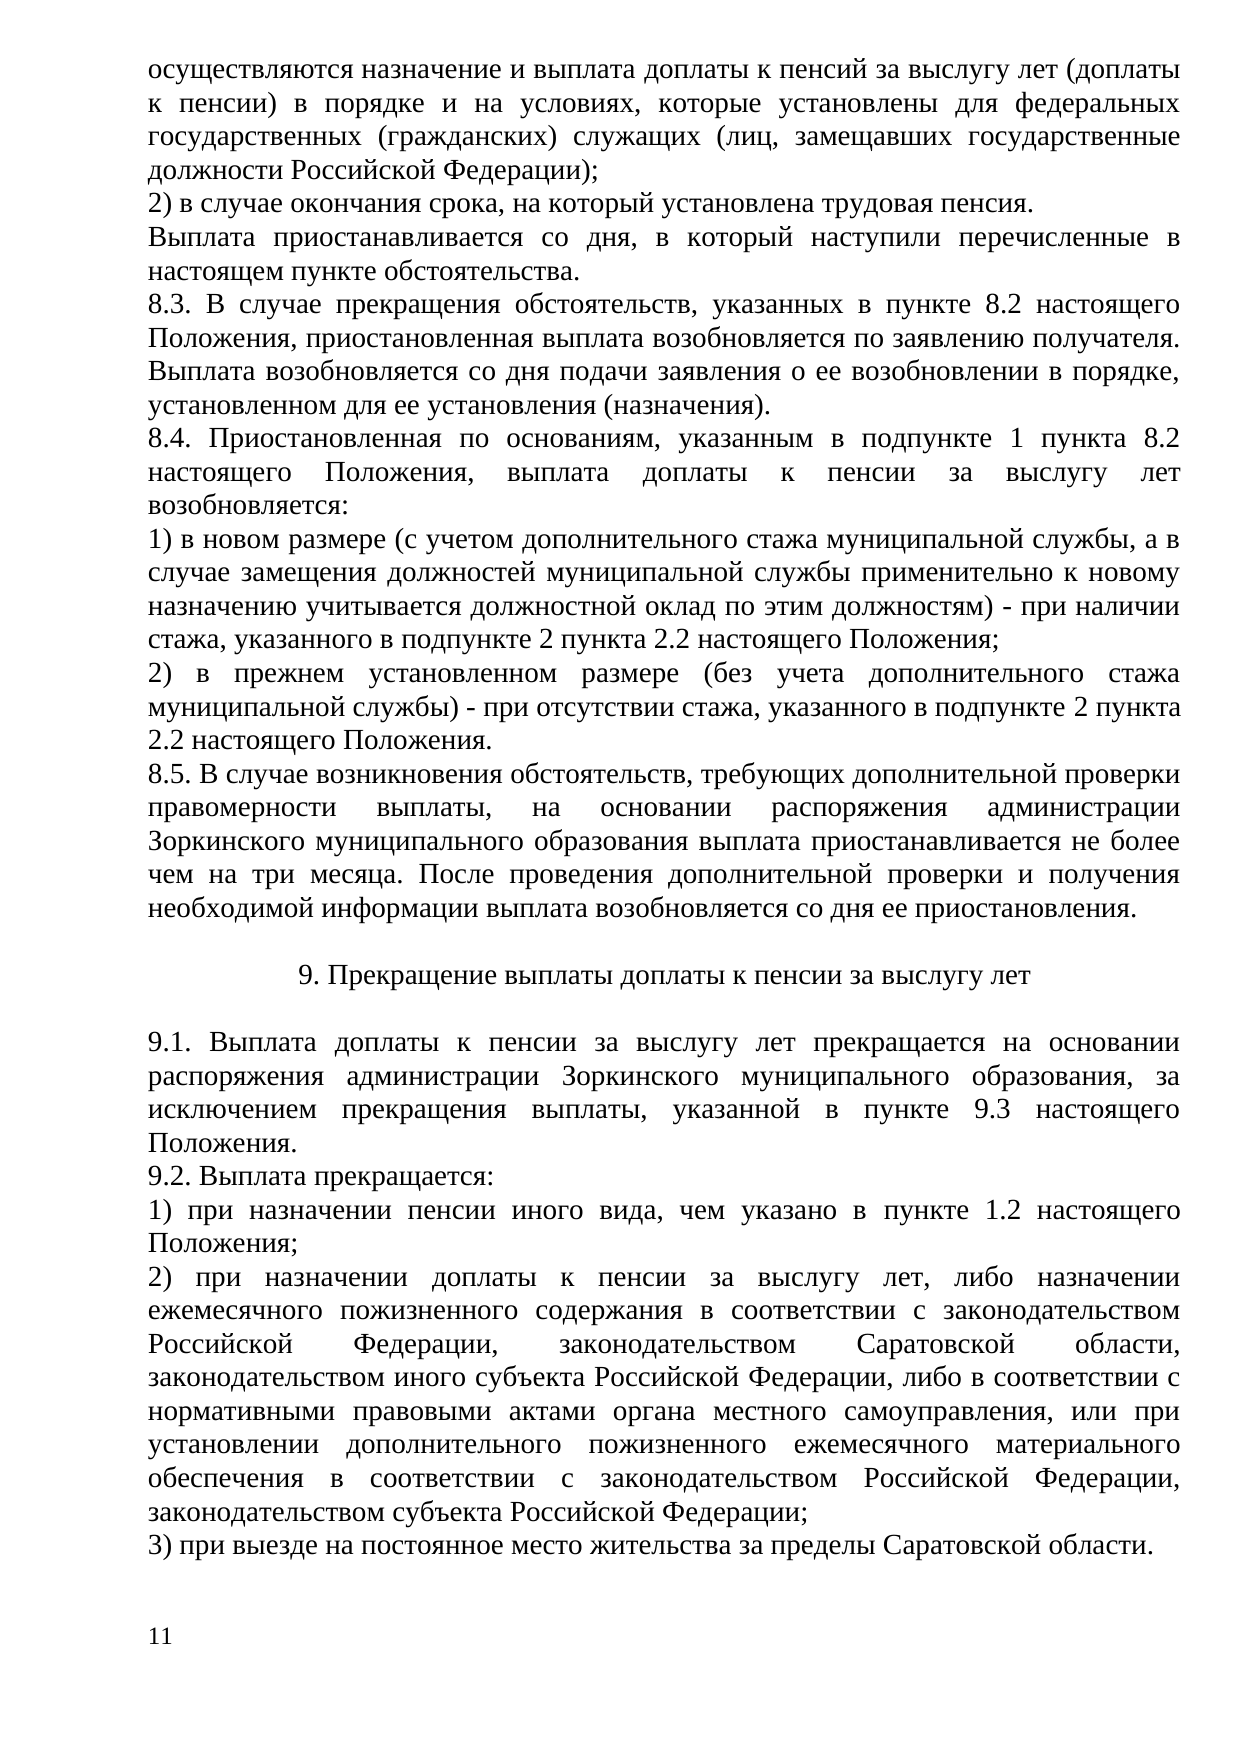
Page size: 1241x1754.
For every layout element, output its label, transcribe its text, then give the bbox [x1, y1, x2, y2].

text осуществляются назначение и выплата доплаты к пенсий за выслугу лет (доплаты к пенсии) в порядке и на условиях, которые установлены для федеральных государственных (гражданских) служащих (лиц, замещавших государственные должности Российской Федерации); [148, 51, 1181, 186]
text 9. Прекращение выплаты доплаты к пенсии за выслугу лет [148, 957, 1181, 991]
text 2) в случае окончания срока, на который установлена трудовая пенсия. [148, 186, 1181, 219]
text 9.1. Выплата доплаты к пенсии за выслугу лет прекращается на основании распоряжения администрации Зоркинского муниципального образования, за исключением прекращения выплаты, указанной в пункте 9.3 настоящего Положения. [148, 1024, 1181, 1158]
text 9.2. Выплата прекращается: [148, 1158, 1181, 1192]
text 3) при выезде на постоянное место жительства за пределы Саратовской области. [148, 1527, 1181, 1561]
text 2) в прежнем установленном размере (без учета дополнительного стажа муниципальной службы) - при отсутствии стажа, указанного в подпункте 2 пункта 2.2 настоящего Положения. [148, 655, 1181, 756]
text 2) при назначении доплаты к пенсии за выслугу лет, либо назначении ежемесячного пожизненного содержания в соответствии с законодательством Российской Федерации, законодательством Саратовской области, законодательством иного субъекта Российской Федерации, либо в соответствии с нормативными правовыми актами органа местного самоуправления, или при установлении дополнительного пожизненного ежемесячного материального обеспечения в соответствии с законодательством Российской Федерации, законодательством субъекта Российской Федерации; [148, 1259, 1181, 1527]
text 8.5. В случае возникновения обстоятельств, требующих дополнительной проверки правомерности выплаты, на основании распоряжения администрации Зоркинского муниципального образования выплата приостанавливается не более чем на три месяца. После проведения дополнительной проверки и получения необходимой информации выплата возобновляется со дня ее приостановления. [148, 756, 1181, 923]
text Выплата приостанавливается со дня, в который наступили перечисленные в настоящем пункте обстоятельства. [148, 219, 1181, 286]
text 1) при назначении пенсии иного вида, чем указано в пункте 1.2 настоящего Положения; [148, 1192, 1181, 1259]
text 1) в новом размере (с учетом дополнительного стажа муниципальной службы, а в случае замещения должностей муниципальной службы применительно к новому назначению учитывается должностной оклад по этим должностям) - при наличии стажа, указанного в подпункте 2 пункта 2.2 настоящего Положения; [148, 521, 1181, 655]
text 8.3. В случае прекращения обстоятельств, указанных в пункте 8.2 настоящего Положения, приостановленная выплата возобновляется по заявлению получателя. Выплата возобновляется со дня подачи заявления о ее возобновлении в порядке, установленном для ее установления (назначения). [148, 286, 1181, 420]
text 8.4. Приостановленная по основаниям, указанным в подпункте 1 пункта 8.2 настоящего Положения, выплата доплаты к пенсии за выслугу лет возобновляется: [148, 420, 1181, 521]
